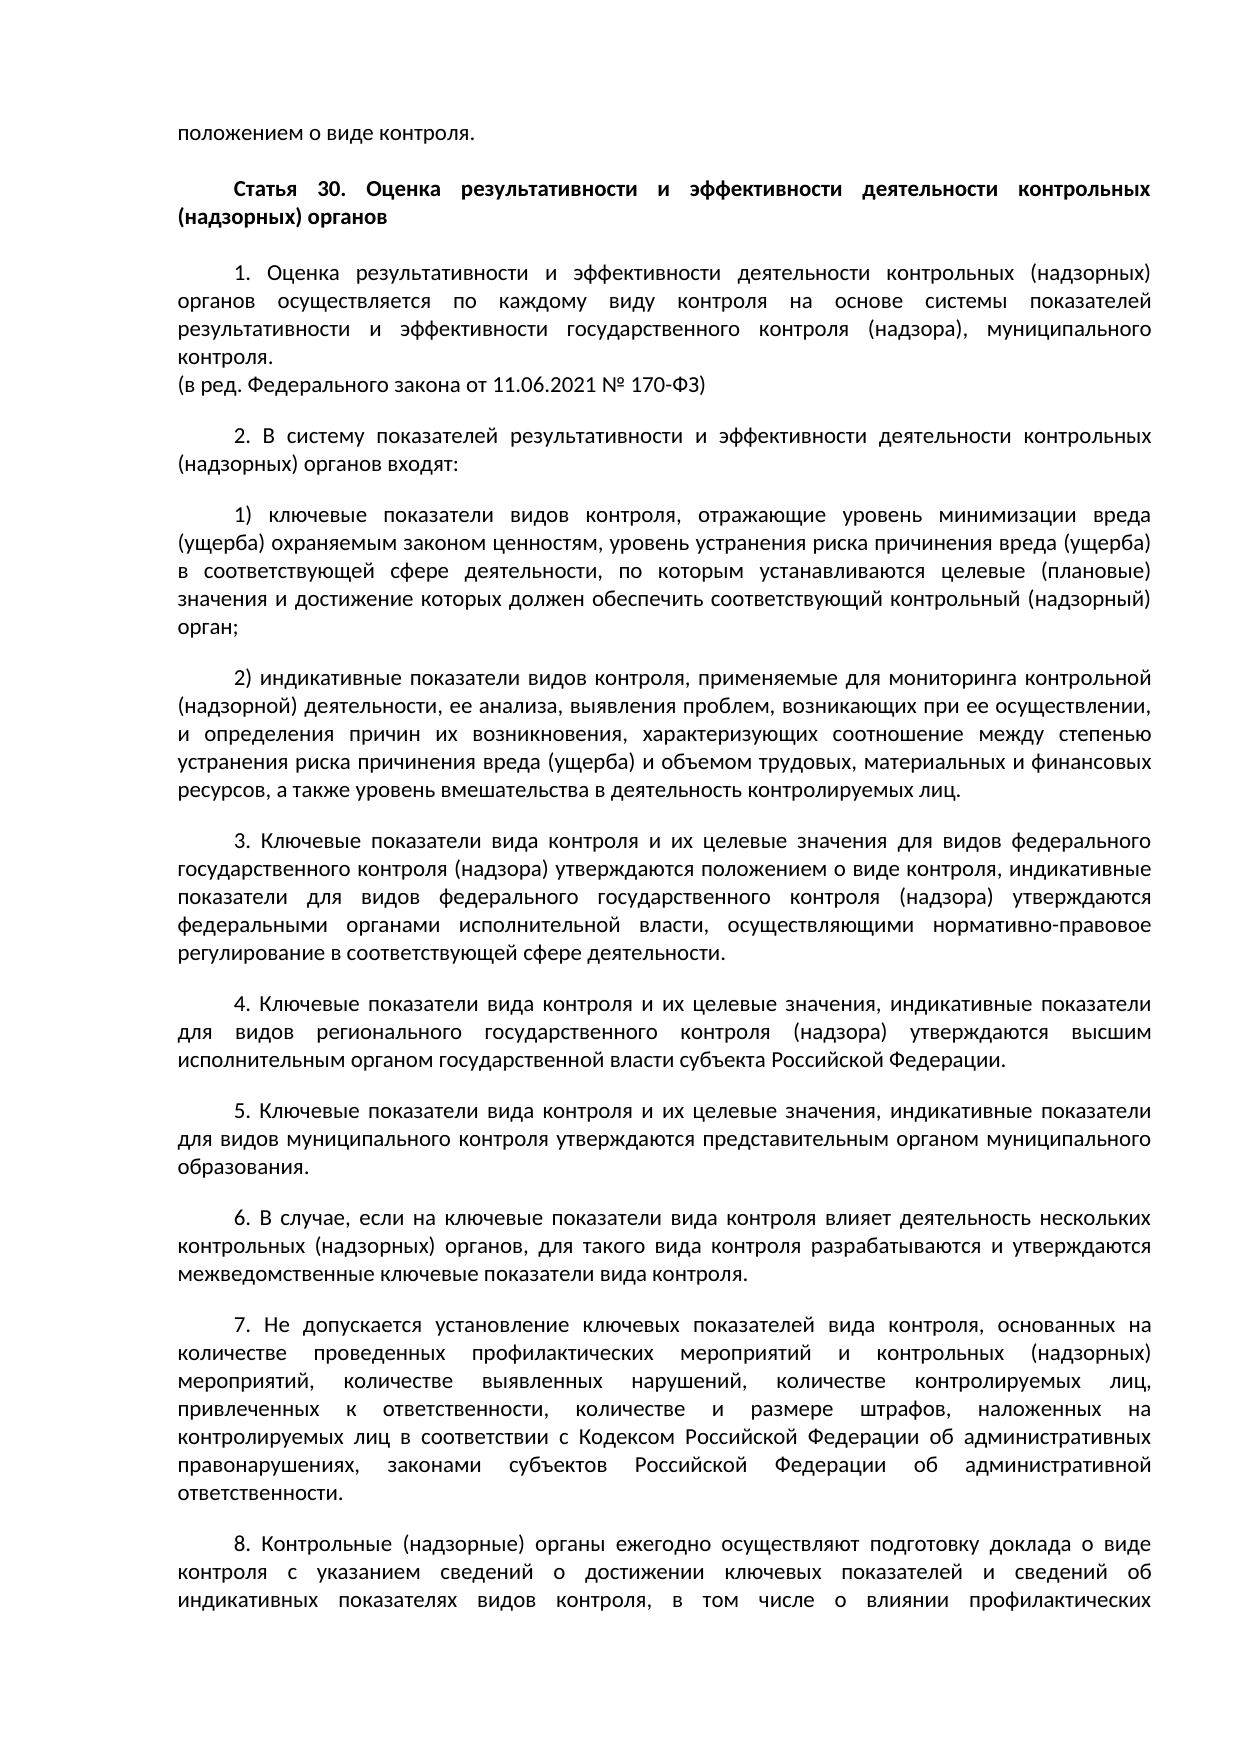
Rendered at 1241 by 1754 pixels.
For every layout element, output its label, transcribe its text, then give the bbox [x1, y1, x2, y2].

text 4. Ключевые показатели вида контроля и их целевые значения, индикативные показатели для видов регионального государственного контроля (надзора) утверждаются высшим исполнительным органом государственной власти субъекта Российской Федерации. [177, 989, 1152, 1073]
text 6. В случае, если на ключевые показатели вида контроля влияет деятельность нескольких контрольных (надзорных) органов, для такого вида контроля разрабатываются и утверждаются межведомственные ключевые показатели вида контроля. [177, 1203, 1152, 1287]
text 7. Не допускается установление ключевых показателей вида контроля, основанных на количестве проведенных профилактических мероприятий и контрольных (надзорных) мероприятий, количестве выявленных нарушений, количестве контролируемых лиц, привлеченных к ответственности, количестве и размере штрафов, наложенных на контролируемых лиц в соответствии с Кодексом Российской Федерации об административных правонарушениях, законами субъектов Российской Федерации об административной ответственности. [177, 1310, 1152, 1506]
text 5. Ключевые показатели вида контроля и их целевые значения, индикативные показатели для видов муниципального контроля утверждаются представительным органом муниципального образования. [177, 1096, 1152, 1180]
text (в ред. Федерального закона от 11.06.2021 № 170-ФЗ) [177, 370, 1152, 398]
text 1) ключевые показатели видов контроля, отражающие уровень минимизации вреда (ущерба) охраняемым законом ценностям, уровень устранения риска причинения вреда (ущерба) в соответствующей сфере деятельности, по которым устанавливаются целевые (плановые) значения и достижение которых должен обеспечить соответствующий контрольный (надзорный) орган; [177, 500, 1152, 640]
text 3. Ключевые показатели вида контроля и их целевые значения для видов федерального государственного контроля (надзора) утверждаются положением о виде контроля, индикативные показатели для видов федерального государственного контроля (надзора) утверждаются федеральными органами исполнительной власти, осуществляющими нормативно-правовое регулирование в соответствующей сфере деятельности. [177, 826, 1152, 966]
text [177, 118, 1152, 146]
text 2) индикативные показатели видов контроля, применяемые для мониторинга контрольной (надзорной) деятельности, ее анализа, выявления проблем, возникающих при ее осуществлении, и определения причин их возникновения, характеризующих соотношение между степенью устранения риска причинения вреда (ущерба) и объемом трудовых, материальных и финансовых ресурсов, а также уровень вмешательства в деятельность контролируемых лиц. [177, 663, 1152, 803]
text 2. В систему показателей результативности и эффективности деятельности контрольных (надзорных) органов входят: [177, 421, 1152, 477]
text 1. Оценка результативности и эффективности деятельности контрольных (надзорных) органов осуществляется по каждому виду контроля на основе системы показателей результативности и эффективности государственного контроля (надзора), муниципального контроля. [177, 258, 1152, 370]
title Статья 30. Оценка результативности и эффективности деятельности контрольных (надзорных) органов [177, 174, 1152, 230]
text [177, 1529, 1152, 1613]
